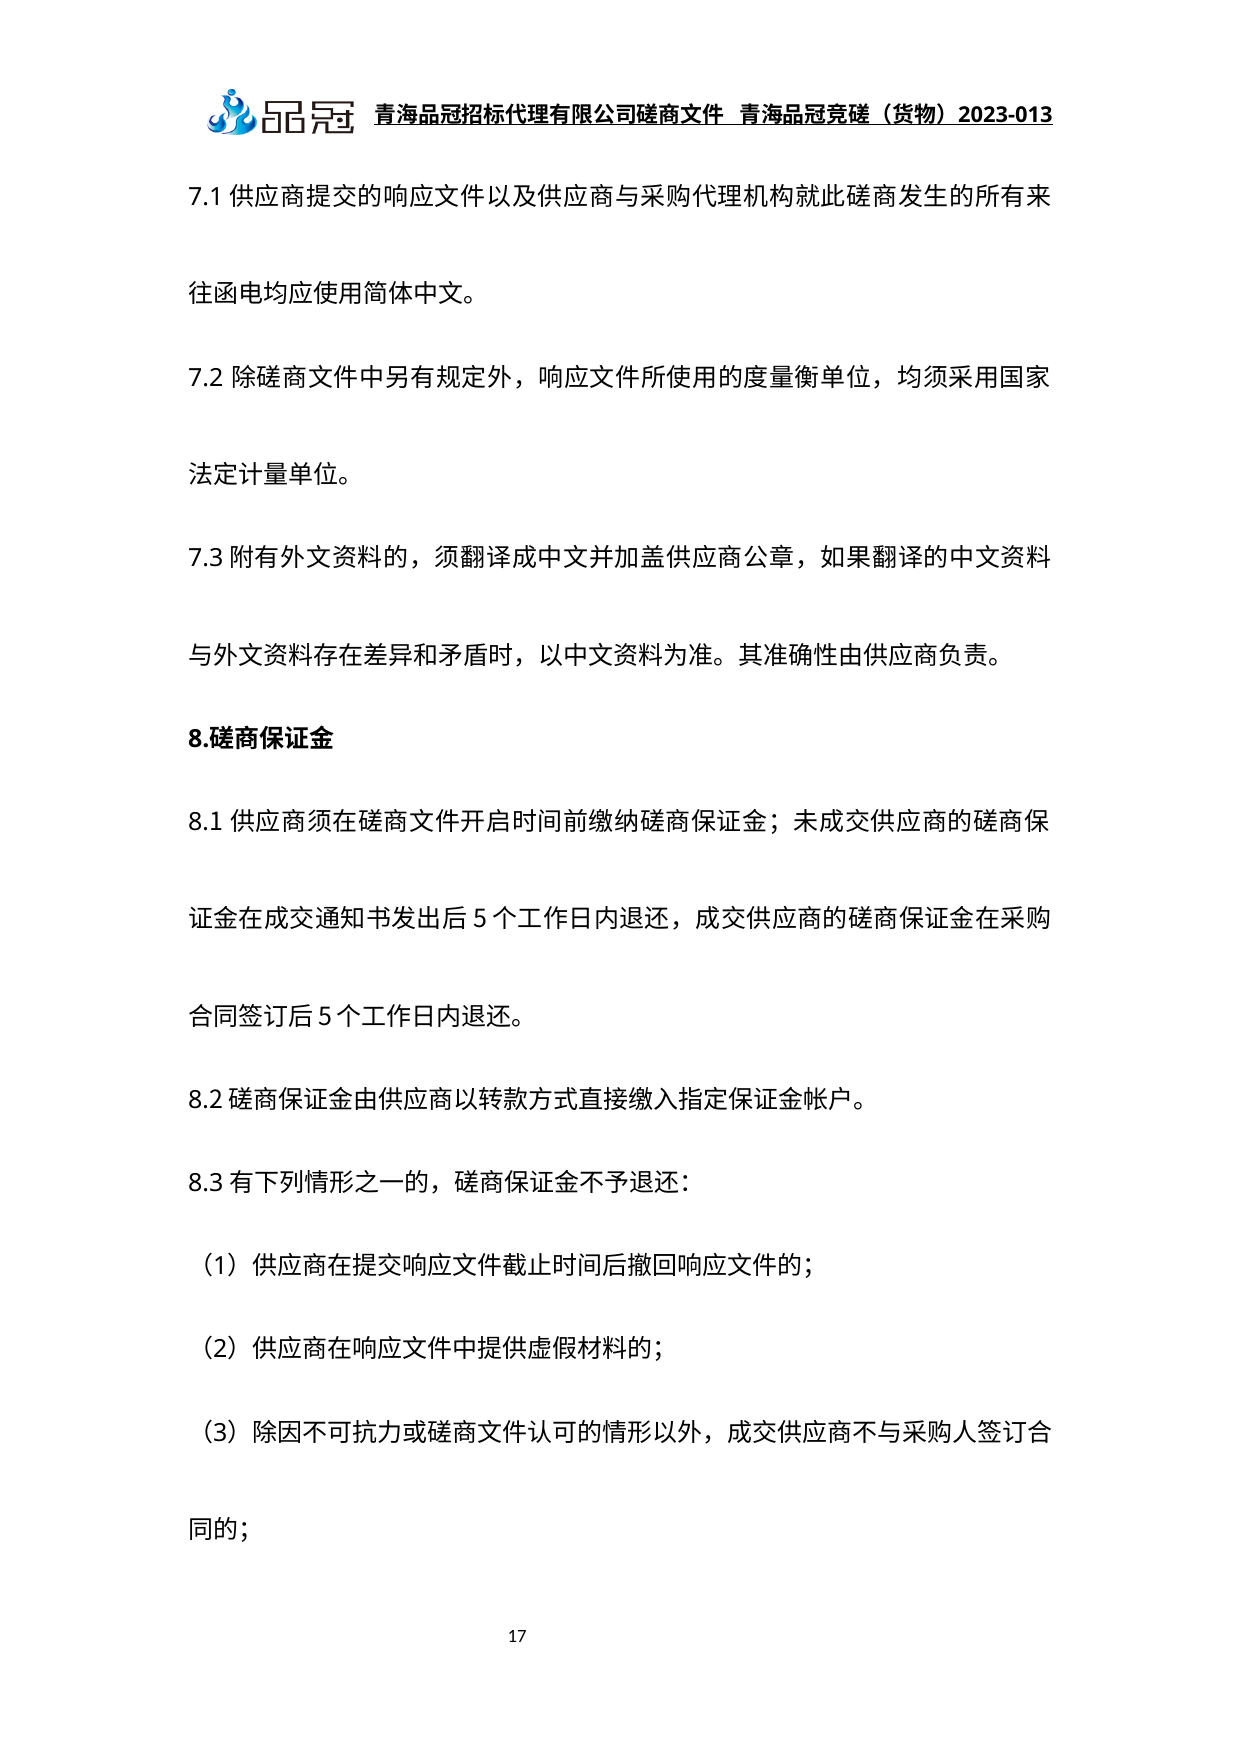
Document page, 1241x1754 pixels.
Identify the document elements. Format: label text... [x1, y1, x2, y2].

text （3）除因不可抗力或磋商文件认可的情形以外，成交供应商不与采购人签订合同的； [188, 1398, 1052, 1560]
text （2）供应商在响应文件中提供虚假材料的； [188, 1314, 1052, 1379]
text 8.2 磋商保证金由供应商以转款方式直接缴入指定保证金帐户。 [188, 1065, 1052, 1130]
text 8.磋商保证金 [188, 704, 1052, 769]
text 8.3 有下列情形之一的，磋商保证金不予退还： [188, 1148, 1052, 1213]
text 7.3附有外文资料的，须翻译成中文并加盖供应商公章，如果翻译的中文资料与外文资料存在差异和矛盾时，以中文资料为准。其准确性由供应商负责。 [188, 523, 1052, 686]
text （1）供应商在提交响应文件截止时间后撤回响应文件的； [188, 1231, 1052, 1296]
text 8.1 供应商须在磋商文件开启时间前缴纳磋商保证金；未成交供应商的磋商保证金在成交通知书发出后5个工作日内退还，成交供应商的磋商保证金在采购合同签订后5个工作日内退还。 [188, 787, 1052, 1047]
text 7.2 除磋商文件中另有规定外，响应文件所使用的度量衡单位，均须采用国家法定计量单位。 [188, 343, 1052, 505]
picture [204, 87, 359, 137]
text 7.1供应商提交的响应文件以及供应商与采购代理机构就此磋商发生的所有来往函电均应使用简体中文。 [188, 162, 1052, 324]
